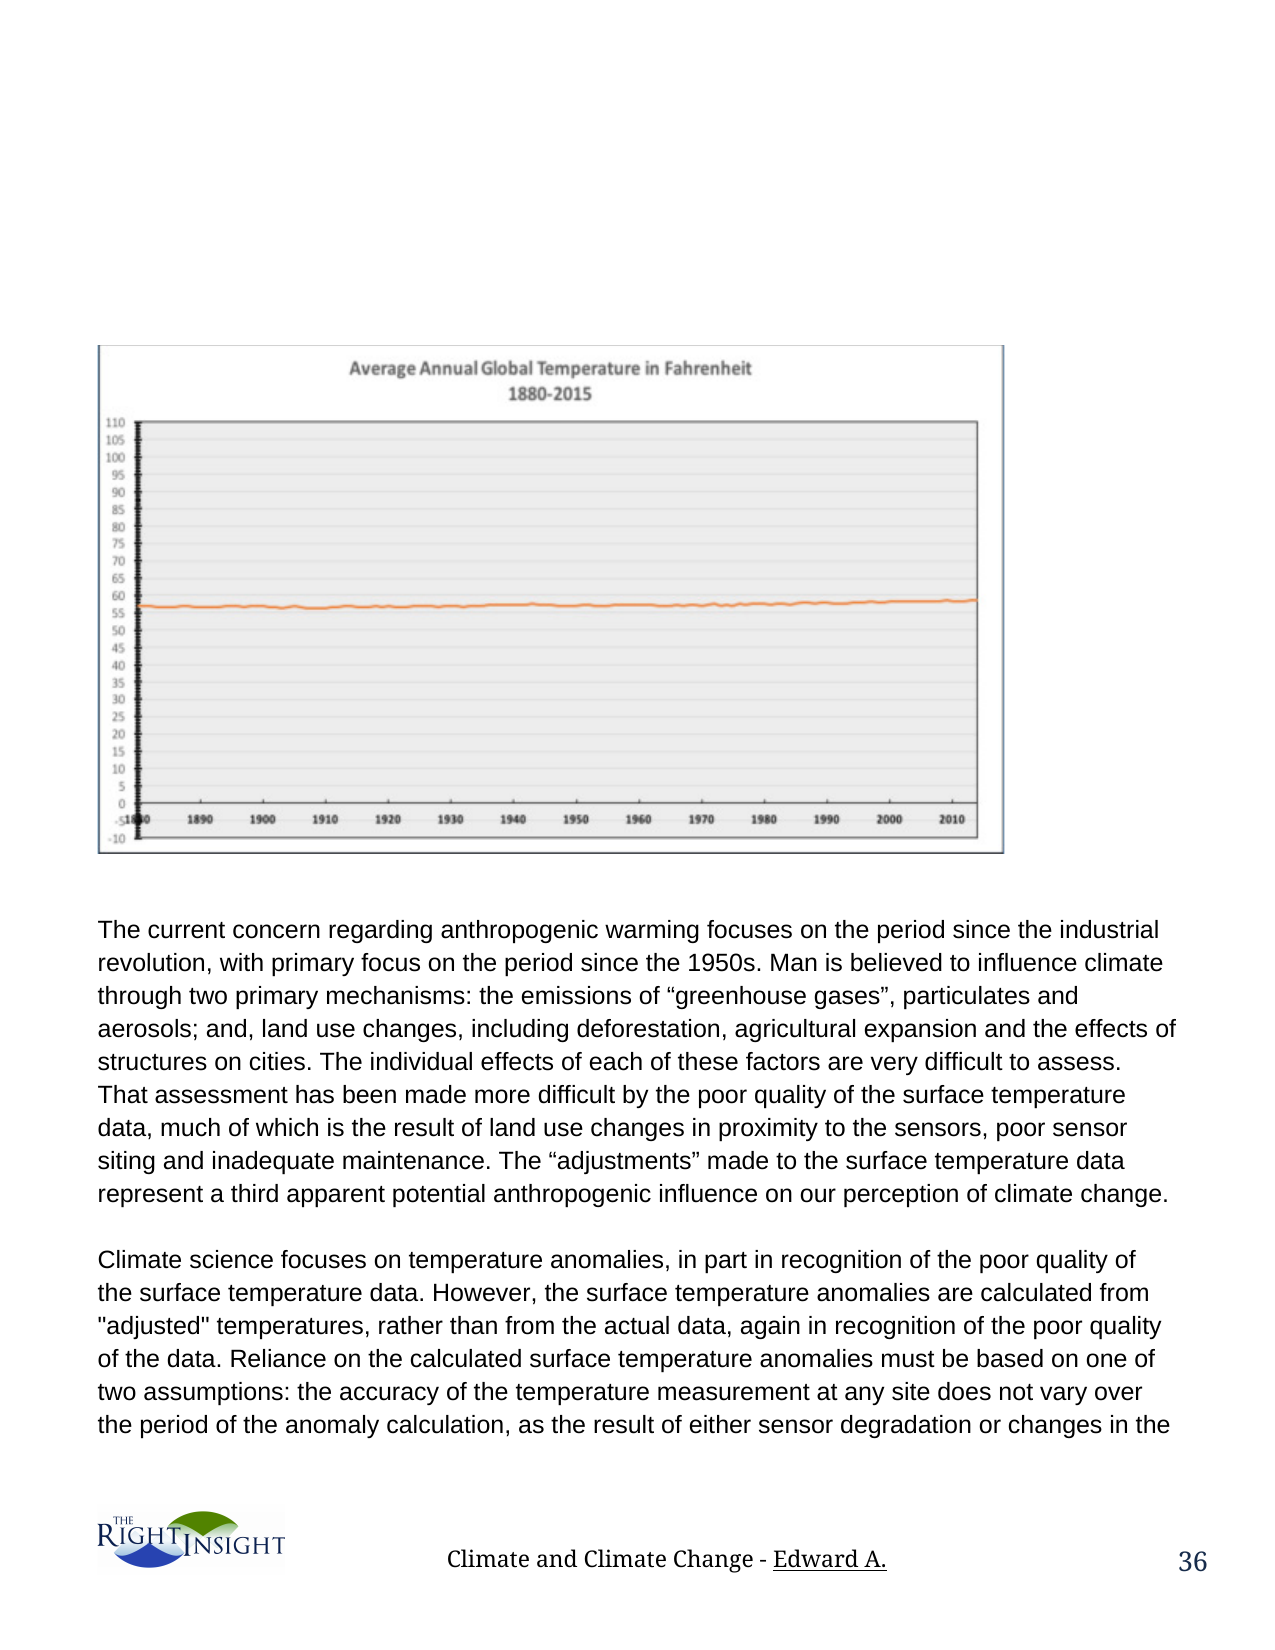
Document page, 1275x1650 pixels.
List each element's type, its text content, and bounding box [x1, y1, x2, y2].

picture [97, 1504, 285, 1575]
picture [97, 345, 1005, 854]
